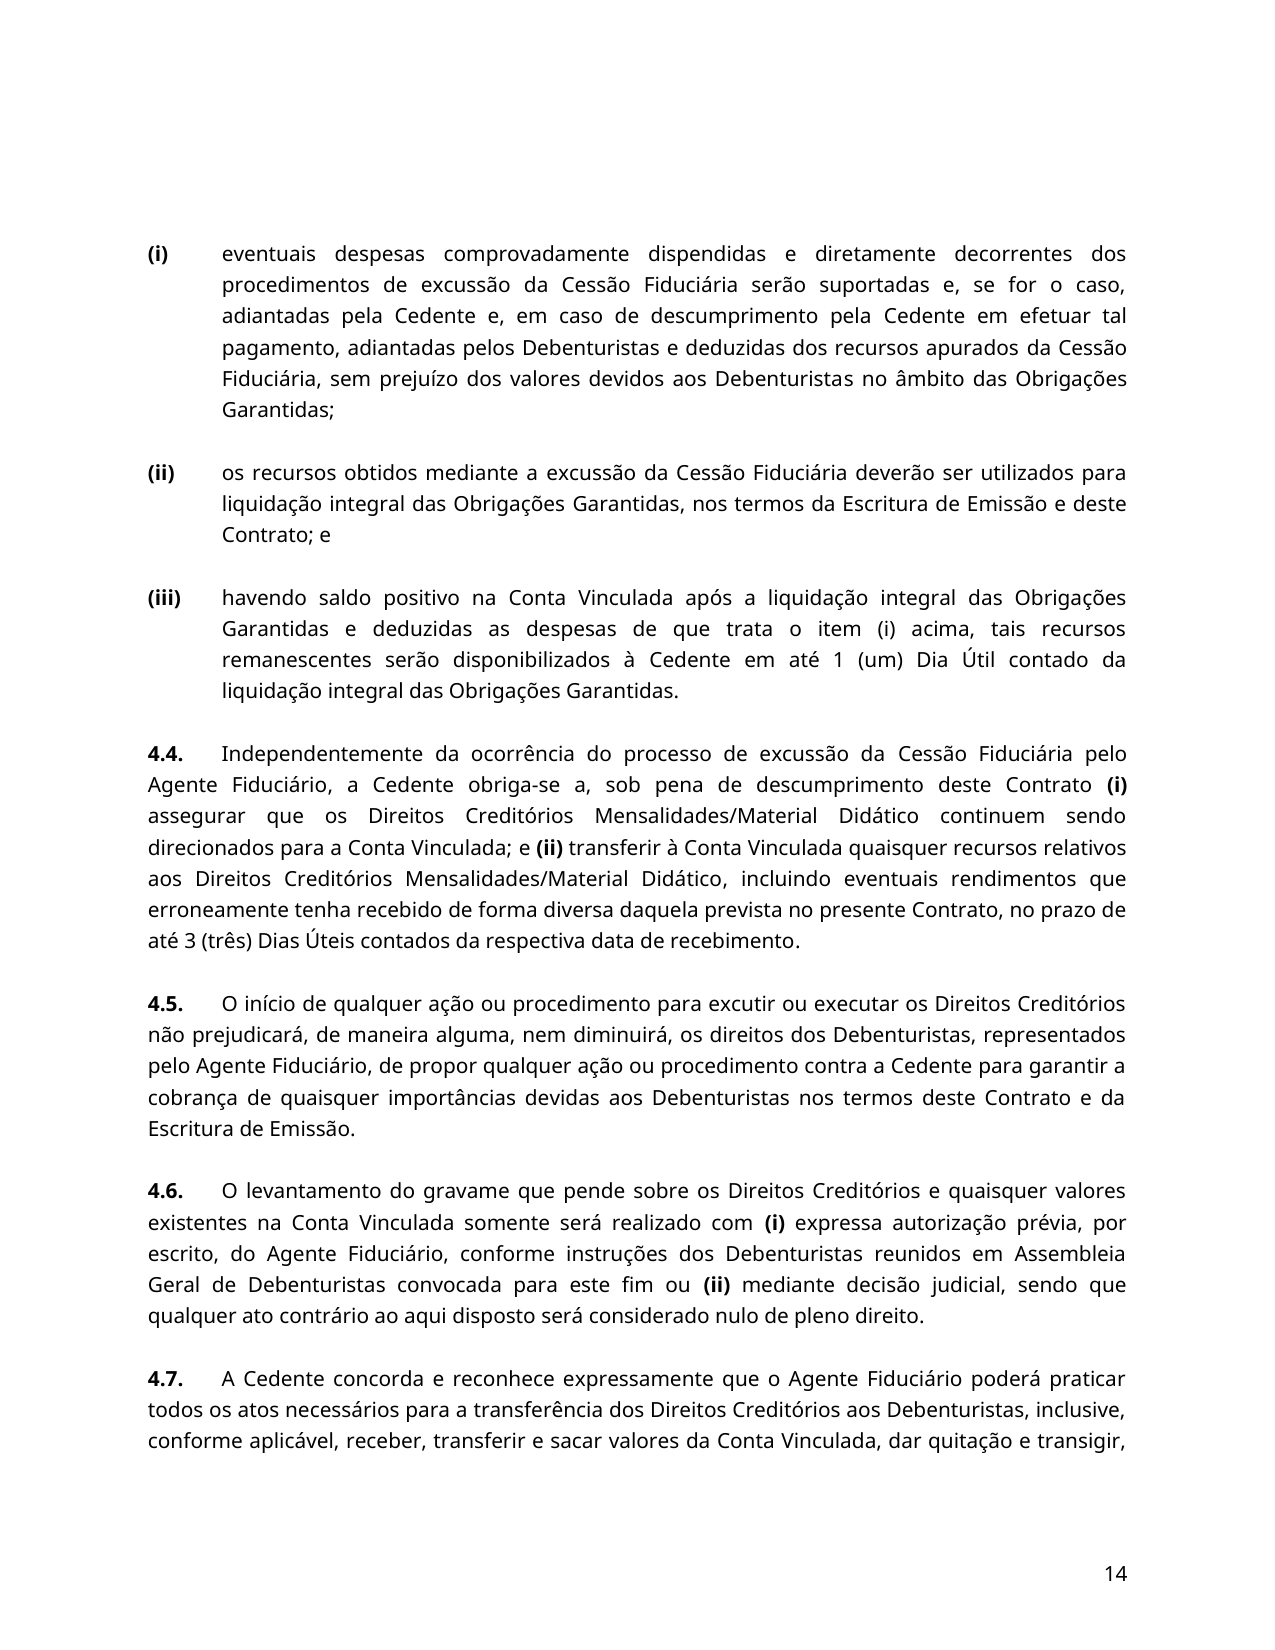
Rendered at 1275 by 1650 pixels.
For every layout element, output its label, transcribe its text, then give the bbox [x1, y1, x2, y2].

list O início de qualquer ação ou procedimento para excutir ou executar os Direitos Creditórios não prejudicará, de maneira alguma, nem diminuirá, os direitos dos Debenturistas, representados pelo Agente Fiduciário, de propor qualquer ação ou procedimento contra a Cedente para garantir a cobrança de quaisquer importâncias devidas aos Debenturistas nos termos deste Contrato e da Escritura de Emissão. [148, 986, 1127, 1143]
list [148, 1361, 1127, 1455]
list havendo saldo positivo na Conta Vinculada após a liquidação integral das Obrigações Garantidas e deduzidas as despesas de que trata o item (i) acima, tais recursos remanescentes serão disponibilizados à Cedente em até 1 (um) Dia Útil contado da liquidação integral das Obrigações Garantidas. [148, 580, 1127, 705]
list Independentemente da ocorrência do processo de excussão da Cessão Fiduciária pelo Agente Fiduciário, a Cedente obriga-se a, sob pena de descumprimento deste Contrato (i) assegurar que os Direitos Creditórios Mensalidades/Material Didático continuem sendo direcionados para a Conta Vinculada; e (ii) transferir à Conta Vinculada quaisquer recursos relativos aos Direitos Creditórios Mensalidades/Material Didático, incluindo eventuais rendimentos que erroneamente tenha recebido de forma diversa daquela prevista no presente Contrato, no prazo de até 3 (três) Dias Úteis contados da respectiva data de recebimento. [148, 736, 1127, 955]
list os recursos obtidos mediante a excussão da Cessão Fiduciária deverão ser utilizados para liquidação integral das Obrigações Garantidas, nos termos da Escritura de Emissão e deste Contrato; e [148, 455, 1127, 549]
list O levantamento do gravame que pende sobre os Direitos Creditórios e quaisquer valores existentes na Conta Vinculada somente será realizado com (i) expressa autorização prévia, por escrito, do Agente Fiduciário, conforme instruções dos Debenturistas reunidos em Assembleia Geral de Debenturistas convocada para este fim ou (ii) mediante decisão judicial, sendo que qualquer ato contrário ao aqui disposto será considerado nulo de pleno direito. [148, 1174, 1127, 1330]
list eventuais despesas comprovadamente dispendidas e diretamente decorrentes dos procedimentos de excussão da Cessão Fiduciária serão suportadas e, se for o caso, adiantadas pela Cedente e, em caso de descumprimento pela Cedente em efetuar tal pagamento, adiantadas pelos Debenturistas e deduzidas dos recursos apurados da Cessão Fiduciária, sem prejuízo dos valores devidos aos Debenturistas no âmbito das Obrigações Garantidas; [148, 236, 1127, 424]
